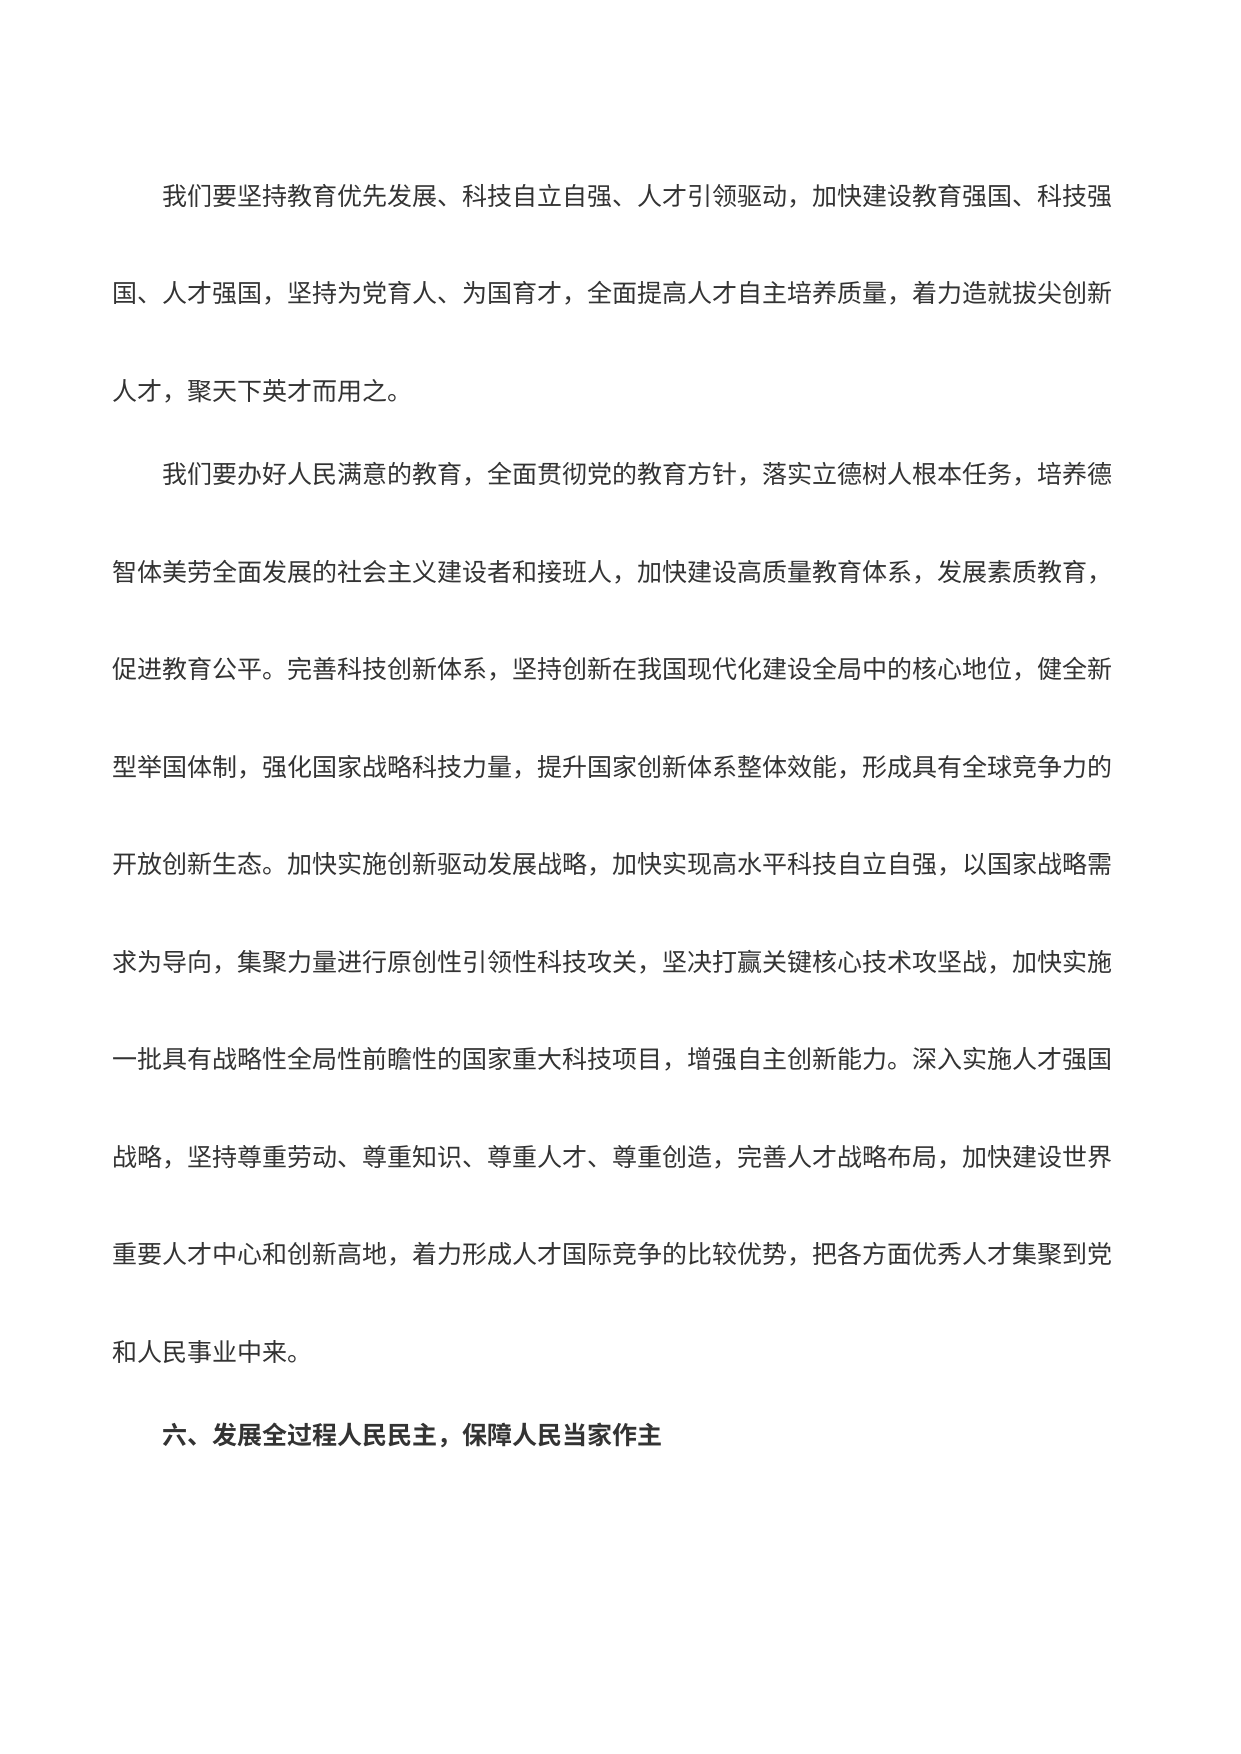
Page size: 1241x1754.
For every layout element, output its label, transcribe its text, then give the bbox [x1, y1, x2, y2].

list 我们要办好人民满意的教育，全面贯彻党的教育方针，落实立德树人根本任务，培养德智体美劳全面发展的社会主义建设者和接班人，加快建设高质量教育体系，发展素质教育，促进教育公平。完善科技创新体系，坚持创新在我国现代化建设全局中的核心地位，健全新型举国体制，强化国家战略科技力量，提升国家创新体系整体效能，形成具有全球竞争力的开放创新生态。加快实施创新驱动发展战略，加快实现高水平科技自立自强，以国家战略需求为导向，集聚力量进行原创性引领性科技攻关，坚决打赢关键核心技术攻坚战，加快实施一批具有战略性全局性前瞻性的国家重大科技项目，增强自主创新能力。深入实施人才强国战略，坚持尊重劳动、尊重知识、尊重人才、尊重创造，完善人才战略布局，加快建设世界重要人才中心和创新高地，着力形成人才国际竞争的比较优势，把各方面优秀人才集聚到党和人民事业中来。 [112, 440, 1128, 1383]
list 发展全过程人民民主，保障人民当家作主 [112, 1401, 1128, 1466]
list 我们要坚持教育优先发展、科技自立自强、人才引领驱动，加快建设教育强国、科技强国、人才强国，坚持为党育人、为国育才，全面提高人才自主培养质量，着力造就拔尖创新人才，聚天下英才而用之。 [112, 162, 1128, 422]
